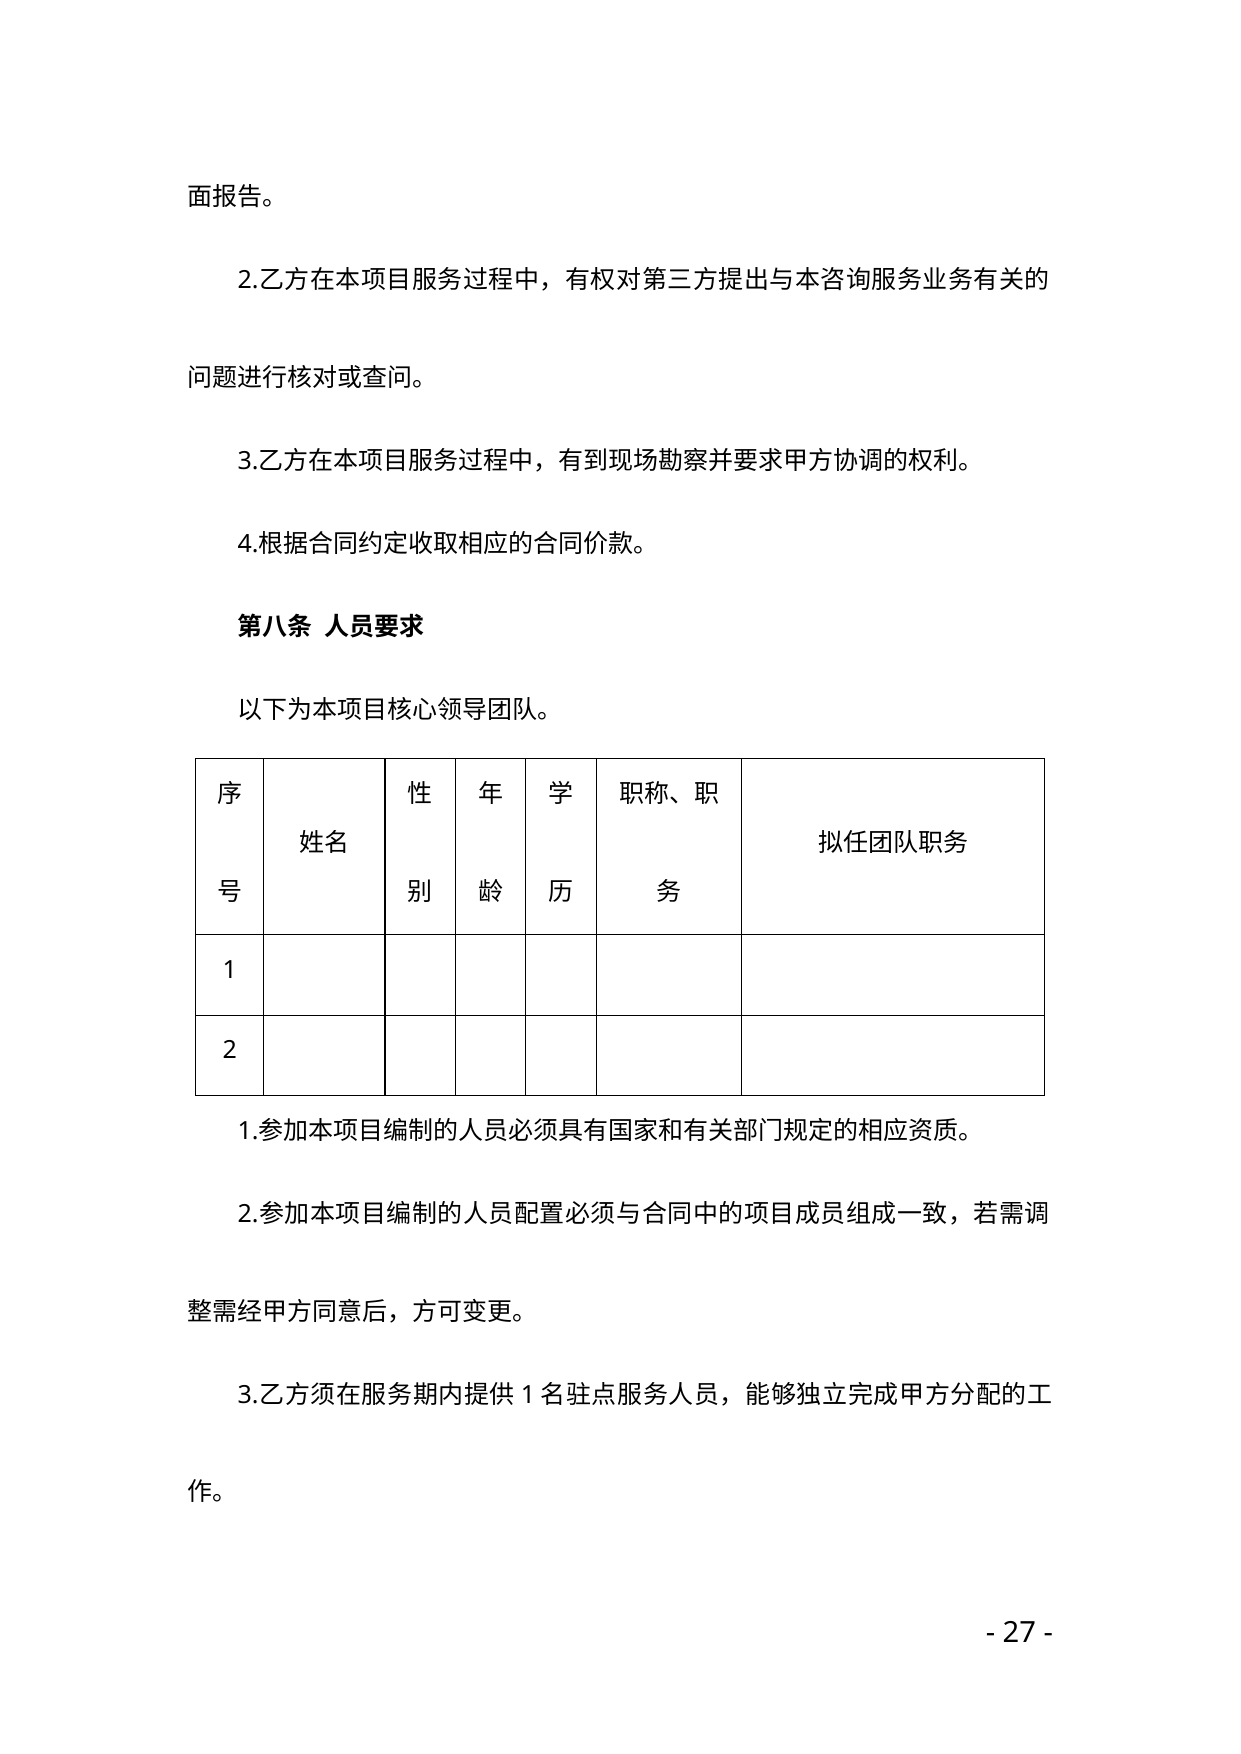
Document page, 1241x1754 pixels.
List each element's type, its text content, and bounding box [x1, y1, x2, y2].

text 第八条 人员要求 [187, 592, 1053, 657]
text 4.根据合同约定收取相应的合同价款。 [187, 509, 1053, 574]
table_cell [386, 1016, 455, 1095]
table_cell [742, 1016, 1044, 1095]
table_cell [526, 1016, 596, 1095]
table_cell [264, 1016, 384, 1095]
table_cell [264, 935, 384, 1014]
table_cell 1 [196, 935, 263, 1014]
table_header 年龄 [456, 759, 525, 934]
table_header 性别 [386, 759, 455, 934]
table_header 职称、职务 [597, 759, 741, 934]
text 1.参加本项目编制的人员必须具有国家和有关部门规定的相应资质。 [187, 1096, 1053, 1161]
table_header 姓名 [264, 759, 384, 934]
table_cell [526, 935, 596, 1014]
text 3.乙方在本项目服务过程中，有到现场勘察并要求甲方协调的权利。 [187, 426, 1053, 491]
text 2.参加本项目编制的人员配置必须与合同中的项目成员组成一致，若需调整需经甲方同意后，方可变更。 [187, 1179, 1053, 1342]
table_cell [597, 1016, 741, 1095]
table_cell [742, 935, 1044, 1014]
text 3.乙方须在服务期内提供1名驻点服务人员，能够独立完成甲方分配的工作。 [187, 1360, 1053, 1522]
table_cell 2 [196, 1016, 263, 1095]
table_cell [456, 1016, 525, 1095]
text 2.乙方在本项目服务过程中，有权对第三方提出与本咨询服务业务有关的问题进行核对或查问。 [187, 245, 1053, 408]
table_header 拟任团队职务 [742, 759, 1044, 934]
table_header 序号 [196, 759, 263, 934]
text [187, 162, 1053, 227]
table_cell [386, 935, 455, 1014]
text 以下为本项目核心领导团队。 [187, 675, 1053, 740]
table_header 学历 [526, 759, 596, 934]
table_cell [597, 935, 741, 1014]
table_cell [456, 935, 525, 1014]
